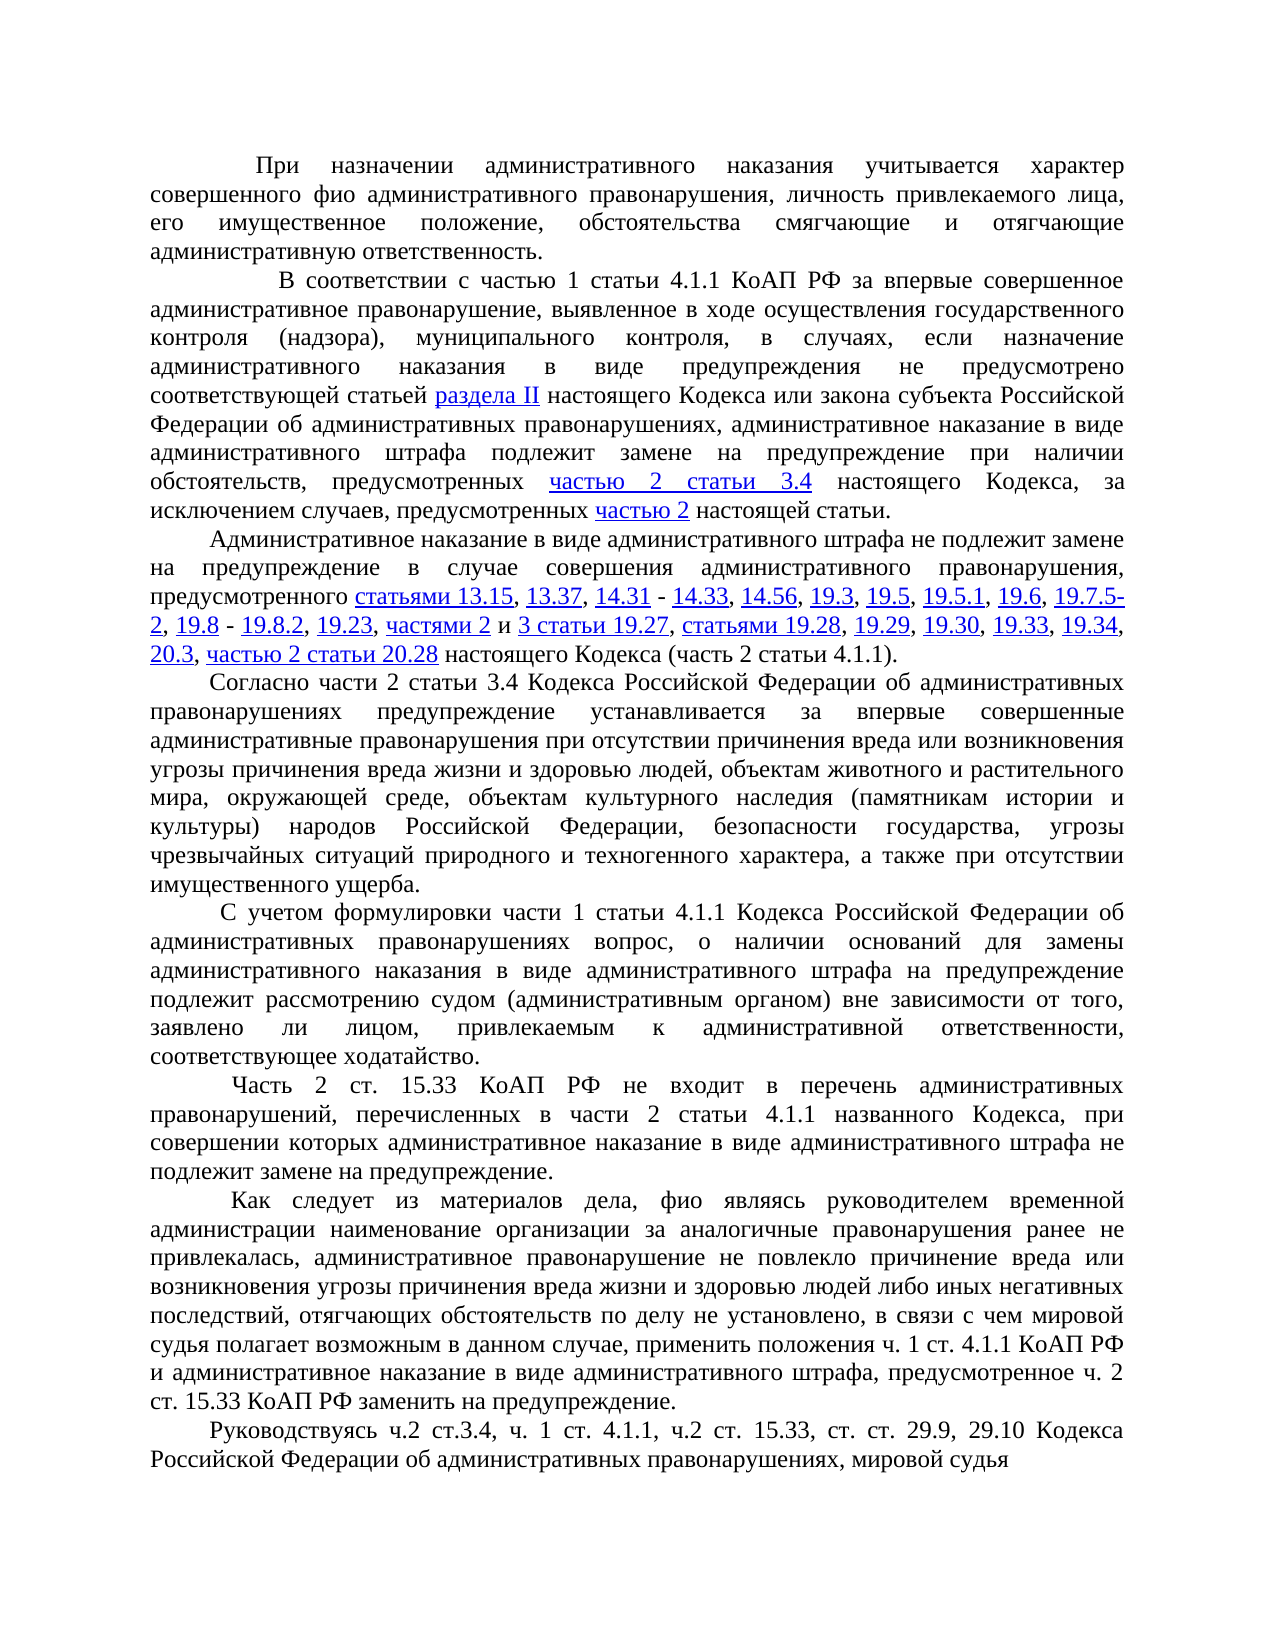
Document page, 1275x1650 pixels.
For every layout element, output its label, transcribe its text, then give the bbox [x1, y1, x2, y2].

text Согласно части 2 статьи 3.4 Кодекса Российской Федерации об административных правонарушениях предупреждение устанавливается за впервые совершенные административные правонарушения при отсутствии причинения вреда или возникновения угрозы причинения вреда жизни и здоровью людей, объектам животного и растительного мира, окружающей среде, объектам культурного наследия (памятникам истории и культуры) народов Российской Федерации, безопасности государства, угрозы чрезвычайных ситуаций природного и техногенного характера, а также при отсутствии имущественного ущерба. [150, 667, 1125, 897]
text Руководствуясь ч.2 ст.3.4, ч. 1 ст. 4.1.1, ч.2 ст. 15.33, ст. ст. 29.9, 29.10 Кодекса Российской Федерации об административных правонарушениях, мировой судья [150, 1415, 1125, 1472]
text При назначении административного наказания учитывается характер совершенного фио административного правонарушения, личность привлекаемого лица, его имущественное положение, обстоятельства смягчающие и отягчающие административную ответственность. [150, 150, 1125, 265]
text Часть 2 ст. 15.33 КоАП РФ не входит в перечень административных правонарушений, перечисленных в части 2 статьи 4.1.1 названного Кодекса, при совершении которых административное наказание в виде административного штрафа не подлежит замене на предупреждение. [150, 1070, 1125, 1185]
text Административное наказание в виде административного штрафа не подлежит замене на предупреждение в случае совершения административного правонарушения, предусмотренного статьями 13.15, 13.37, 14.31 - 14.33, 14.56, 19.3, 19.5, 19.5.1, 19.6, 19.7.5-2, 19.8 - 19.8.2, 19.23, частями 2 и 3 статьи 19.27, статьями 19.28, 19.29, 19.30, 19.33, 19.34, 20.3, частью 2 статьи 20.28 настоящего Кодекса (часть 2 статьи 4.1.1). [150, 524, 1125, 667]
text В соответствии с частью 1 статьи 4.1.1 КоАП РФ за впервые совершенное административное правонарушение, выявленное в ходе осуществления государственного контроля (надзора), муниципального контроля, в случаях, если назначение административного наказания в виде предупреждения не предусмотрено соответствующей статьей раздела II настоящего Кодекса или закона субъекта Российской Федерации об административных правонарушениях, административное наказание в виде административного штрафа подлежит замене на предупреждение при наличии обстоятельств, предусмотренных частью 2 статьи 3.4 настоящего Кодекса, за исключением случаев, предусмотренных частью 2 настоящей статьи. [150, 265, 1125, 524]
text С учетом формулировки части 1 статьи 4.1.1 Кодекса Российской Федерации об административных правонарушениях вопрос, о наличии оснований для замены административного наказания в виде административного штрафа на предупреждение подлежит рассмотрению судом (административным органом) вне зависимости от того, заявлено ли лицом, привлекаемым к административной ответственности, соответствующее ходатайство. [150, 897, 1125, 1070]
text Как следует из материалов дела, фио являясь руководителем временной администрации наименование организации за аналогичные правонарушения ранее не привлекалась, административное правонарушение не повлекло причинение вреда или возникновения угрозы причинения вреда жизни и здоровью людей либо иных негативных последствий, отягчающих обстоятельств по делу не установлено, в связи с чем мировой судья полагает возможным в данном случае, применить положения ч. 1 ст. 4.1.1 КоАП РФ и административное наказание в виде административного штрафа, предусмотренное ч. 2 ст. 15.33 КоАП РФ заменить на предупреждение. [150, 1185, 1125, 1415]
